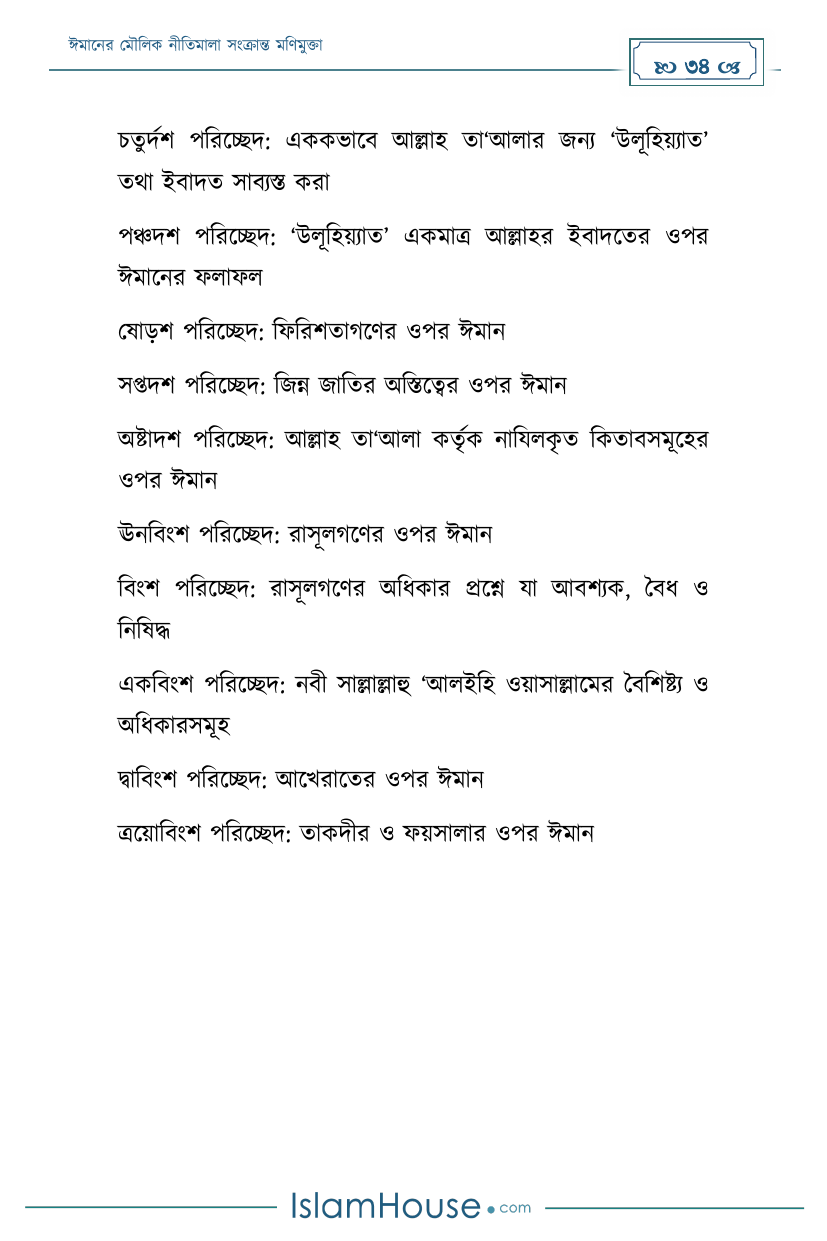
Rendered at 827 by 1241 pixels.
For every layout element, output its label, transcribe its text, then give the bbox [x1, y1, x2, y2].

text অষ্টাদশ পরিচ্ছেদ: আল্লাহ তা‘আলা কর্তৃক নাযিলকৃত কিতাবসমূহের ওপর ঈমান [118, 417, 709, 500]
text পঞ্চদশ পরিচ্ছেদ: ‘উলূহিয়্যাত’ একমাত্র আল্লাহর ইবাদতের ওপর ঈমানের ফলাফল [118, 213, 709, 296]
text ষোড়শ পরিচ্ছেদ: ফিরিশতাগণের ওপর ঈমান [118, 309, 709, 350]
text বিংশ পরিচ্ছেদ: রাসূলগণের অধিকার প্রশ্নে যা আবশ্যক, বৈধ ও নিষিদ্ধ [118, 566, 709, 649]
text ত্রয়োবিংশ পরিচ্ছেদ: তাকদীর ও ফয়সালার ওপর ঈমান [118, 811, 709, 852]
picture [284, 1187, 805, 1225]
text ঊনবিংশ পরিচ্ছেদ: রাসূলগণের ওপর ঈমান [118, 512, 709, 554]
text সপ্তদশ পরিচ্ছেদ: জিন্ন জাতির অস্তিত্বের ওপর ঈমান [118, 363, 709, 404]
text চতুর্দশ পরিচ্ছেদ: এককভাবে আল্লাহ তা‘আলার জন্য ‘উলূহিয়্যাত’ তথা ইবাদত সাব্যস্ত করা [118, 118, 709, 201]
text একবিংশ পরিচ্ছেদ: নবী সাল্লাল্লাহু ‘আলইহি ওয়াসাল্লামের বৈশিষ্ট্য ও অধিকারসমূহ [118, 662, 709, 744]
text দ্বাবিংশ পরিচ্ছেদ: আখেরাতের ওপর ঈমান [118, 757, 709, 798]
picture [18, 1186, 277, 1224]
